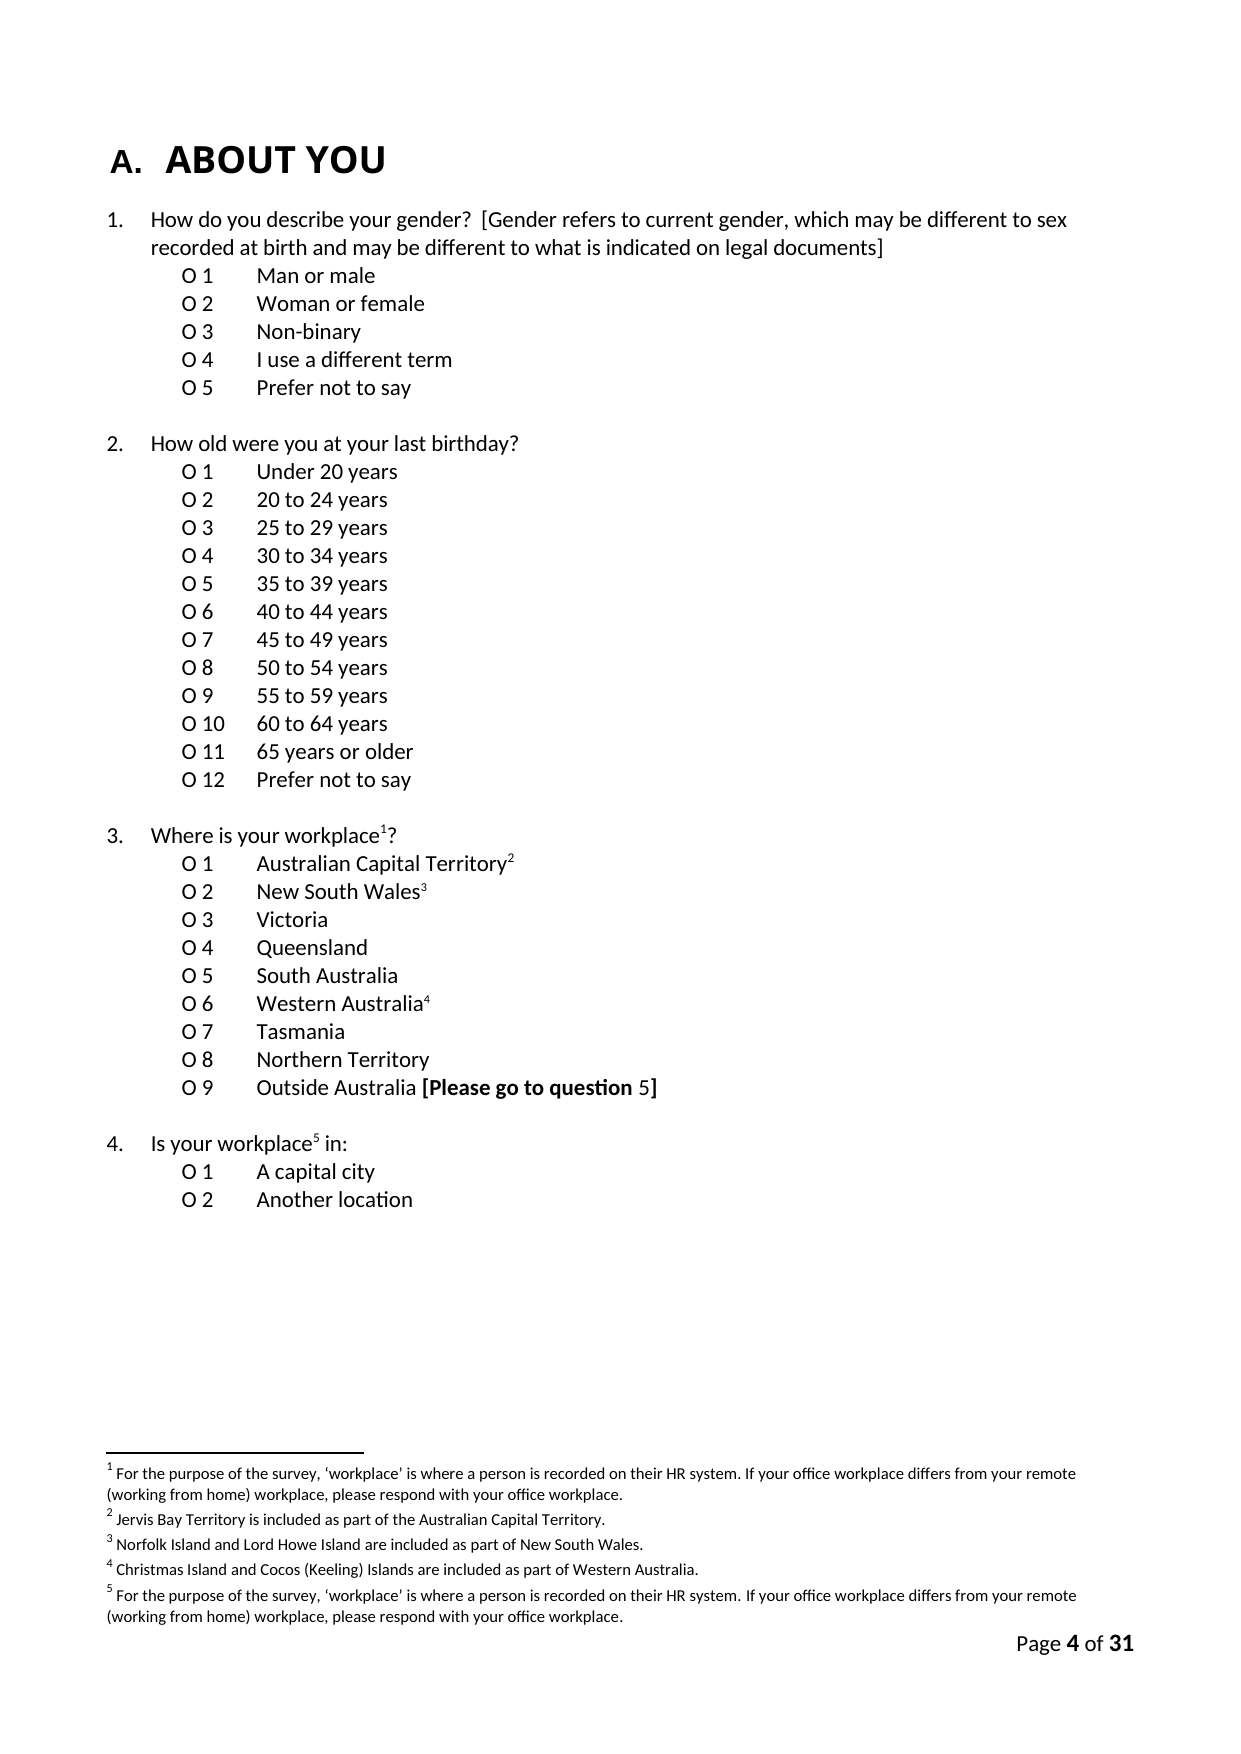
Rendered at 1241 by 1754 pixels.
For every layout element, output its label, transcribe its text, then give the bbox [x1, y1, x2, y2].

text O 1 Under 20 years [181, 457, 1134, 485]
text O 5 Prefer not to say [181, 373, 1134, 401]
text O 1 Man or male [181, 261, 1134, 289]
text O 3 Non-binary [181, 317, 1134, 345]
text O 5 South Australia [181, 961, 1134, 989]
text How do you describe your gender? [Gender refers to current gender, which may be different to sex recorded at birth and may be different to what is indicated on legal documents] [106, 205, 1134, 261]
text O 9 Outside Australia [Please go to question 5] [181, 1073, 1134, 1101]
text O 2 20 to 24 years [181, 485, 1134, 513]
text O 1 Australian Capital Territory [181, 849, 1134, 877]
text O 2 New South Wales [181, 877, 1134, 905]
text O 9 55 to 59 years [181, 681, 1134, 709]
text Is your workplace in: [106, 1129, 1134, 1157]
text O 12 Prefer not to say [181, 765, 1134, 793]
text O 7 Tasmania [181, 1017, 1134, 1045]
text O 3 25 to 29 years [181, 513, 1134, 541]
text O 7 45 to 49 years [181, 625, 1134, 653]
text Where is your workplace? [106, 821, 1134, 849]
text How old were you at your last birthday? [106, 429, 1134, 457]
text O 1 A capital city [181, 1157, 1134, 1185]
text O 4 I use a different term [181, 345, 1134, 373]
text O 6 Western Australia [181, 989, 1134, 1017]
text O 3 Victoria [181, 905, 1134, 933]
subtitle ABOUT YOU [109, 133, 1134, 184]
text O 2 Another location [181, 1185, 1134, 1213]
text O 2 Woman or female [181, 289, 1134, 317]
text O 5 35 to 39 years [181, 569, 1134, 597]
text O 11 65 years or older [181, 737, 1134, 765]
text O 4 Queensland [181, 933, 1134, 961]
text O 8 50 to 54 years [181, 653, 1134, 681]
text O 10 60 to 64 years [181, 709, 1134, 737]
text O 8 Northern Territory [181, 1045, 1134, 1073]
text O 4 30 to 34 years [181, 541, 1134, 569]
text O 6 40 to 44 years [181, 597, 1134, 625]
